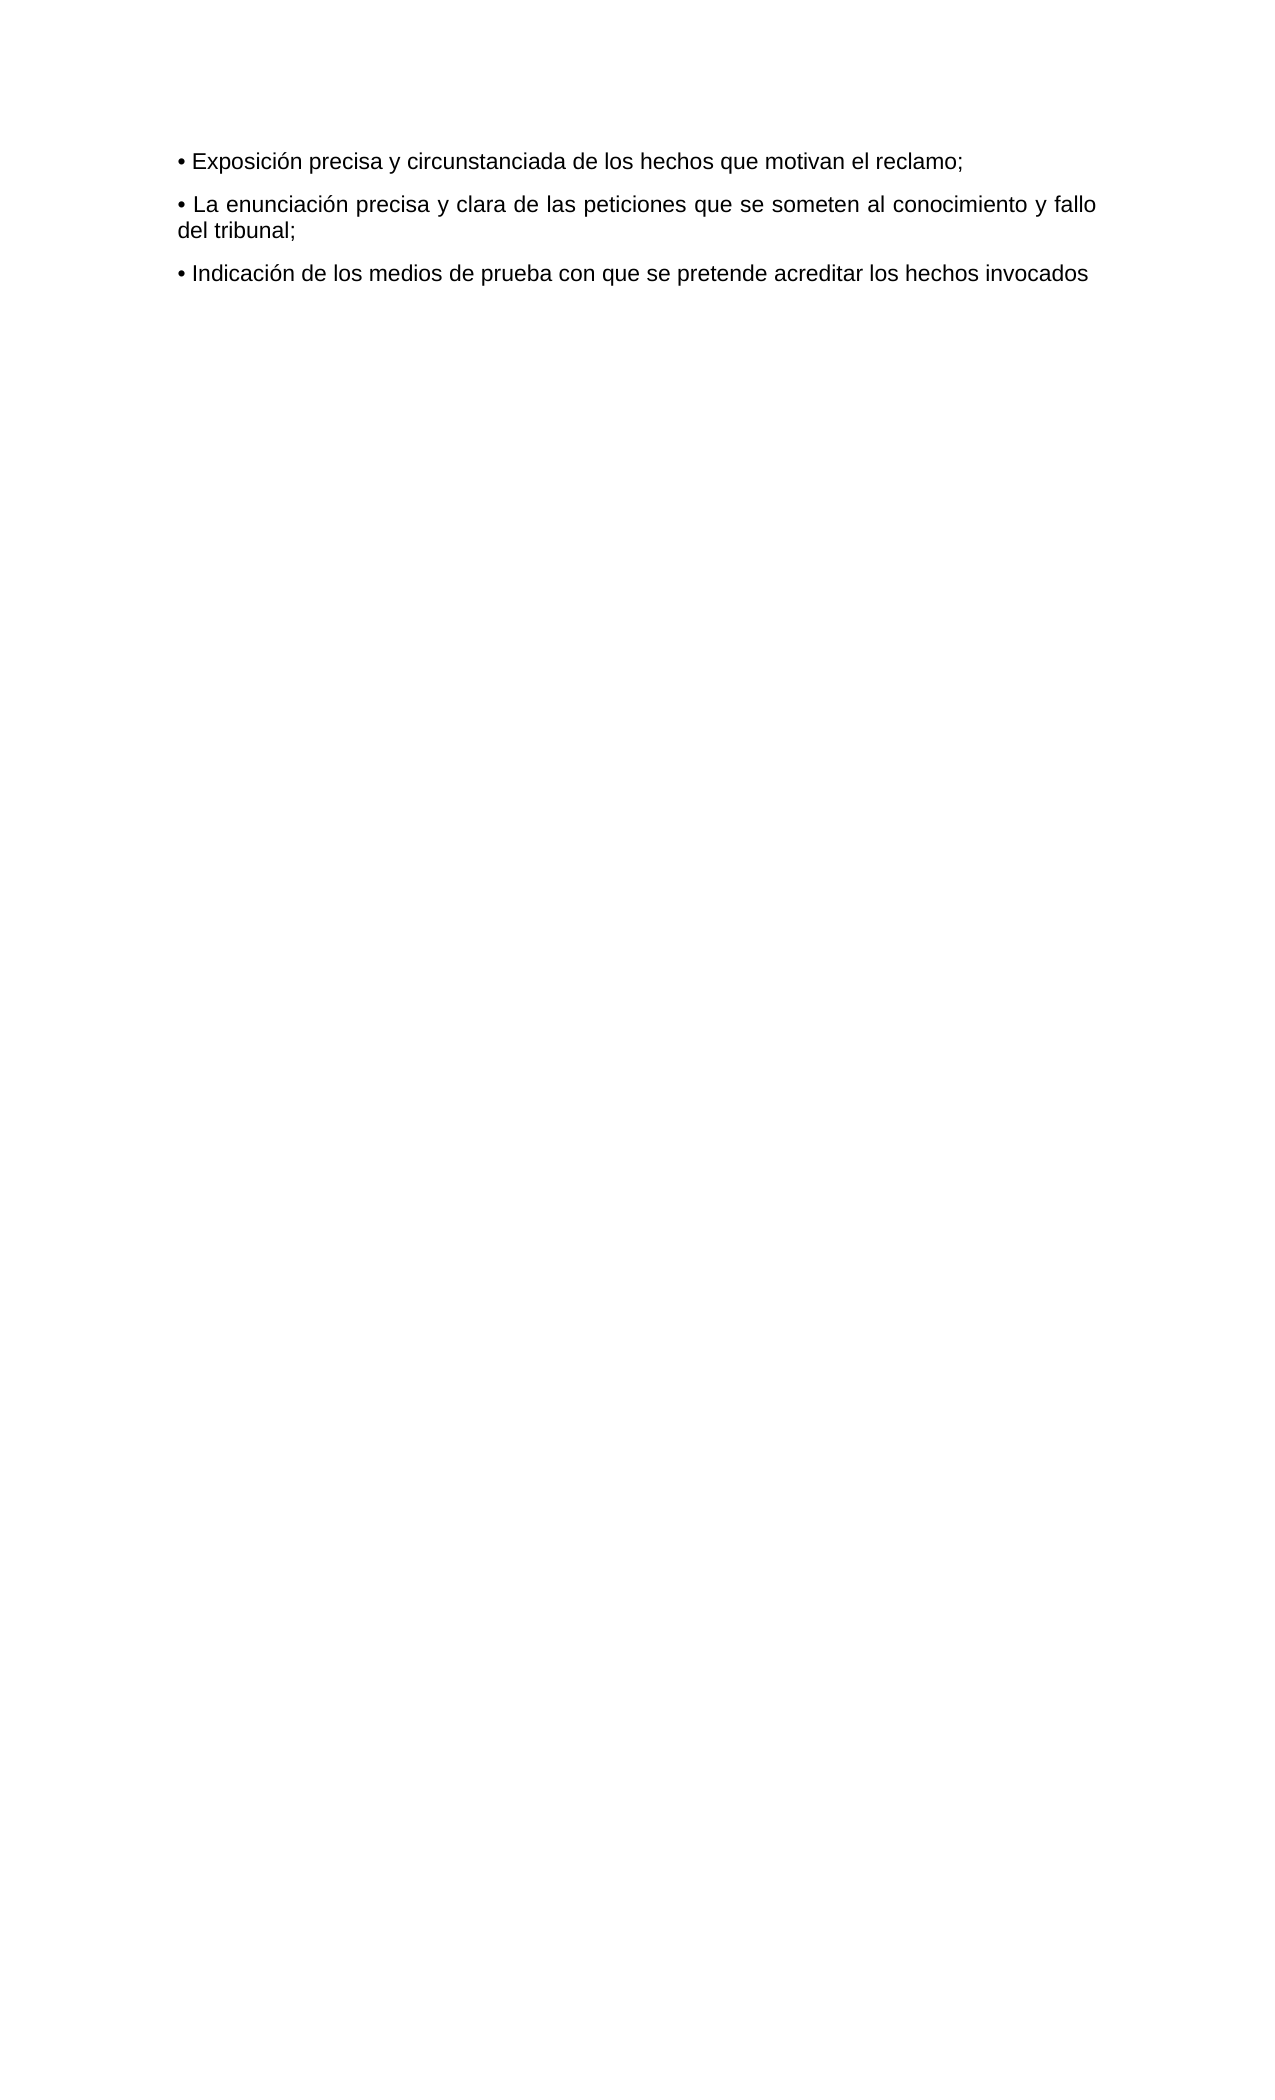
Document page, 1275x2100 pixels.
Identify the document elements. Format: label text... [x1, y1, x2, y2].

text • Exposición precisa y circunstanciada de los hechos que motivan el reclamo; [177, 148, 1098, 174]
text • La enunciación precisa y clara de las peticiones que se someten al conocimiento y fallo del tribunal; [177, 191, 1098, 243]
text • Indicación de los medios de prueba con que se pretende acreditar los hechos invocados [177, 260, 1098, 286]
